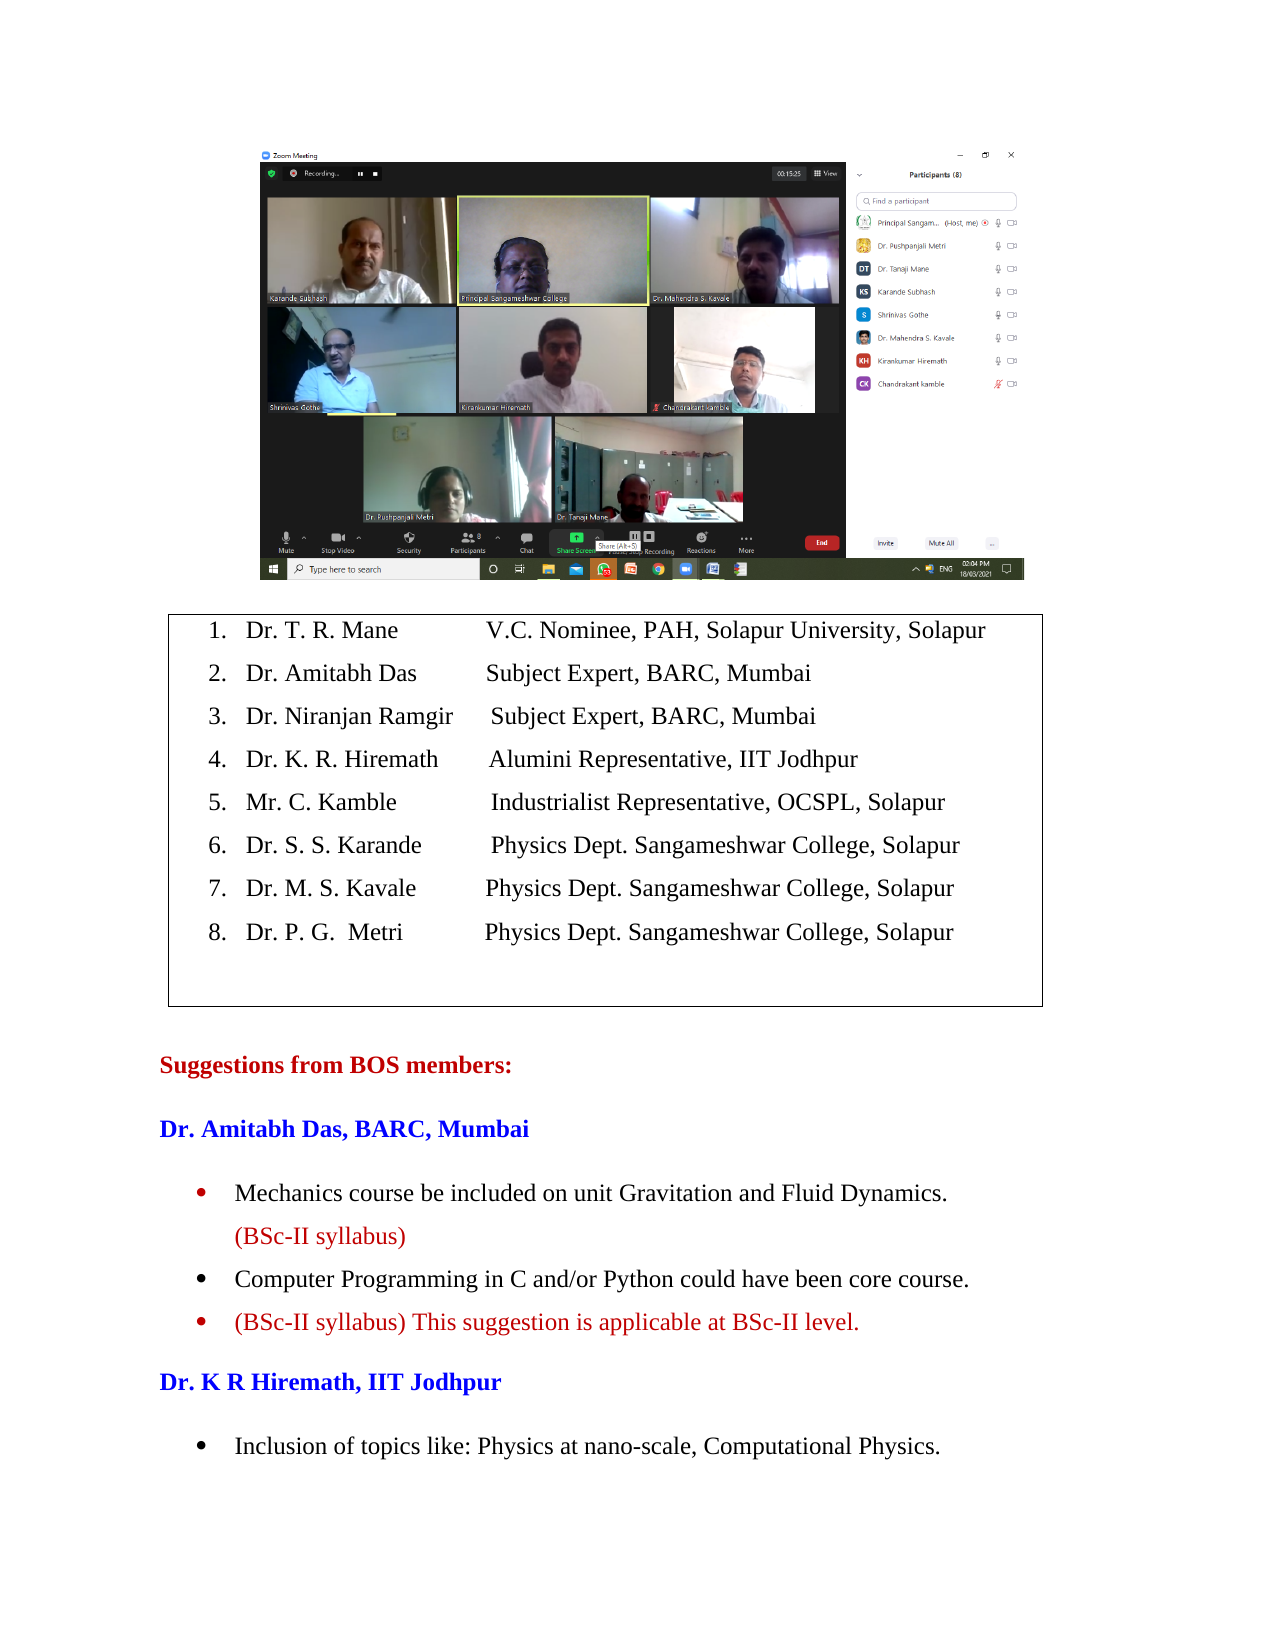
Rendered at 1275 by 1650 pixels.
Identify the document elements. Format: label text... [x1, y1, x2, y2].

table_header Dr. T. R. Mane V.C. Nominee, PAH, Solapur University, Solapur Dr. Amitabh Das Subject Expert, BARC, Mumbai Dr. Niranjan Ramgir Subject Expert, BARC, Mumbai Dr. K. R. Hiremath Alumini Representative, IIT Jodhpur Mr. C. Kamble Industrialist Representative, OCSPL, Solapur Dr. S. S. Karande Physics Dept. Sangameshwar College, Solapur Dr. M. S. Kavale Physics Dept. Sangameshwar College, Solapur Dr. P. G. Metri Physics Dept. Sangameshwar College, Solapur [169, 615, 1042, 1006]
picture [260, 150, 1025, 580]
list Mechanics course be included on unit Gravitation and Fluid Dynamics. [197, 1178, 1125, 1207]
list (BSc-II syllabus) [234, 1221, 1125, 1250]
text Dr. Amitabh Das, BARC, Mumbai [159, 1114, 1125, 1143]
list Computer Programming in C and/or Python could have been core course. [197, 1264, 1125, 1293]
list (BSc-II syllabus) This suggestion is applicable at BSc-II level. [197, 1307, 1125, 1336]
text Suggestions from BOS members: [159, 1050, 1125, 1079]
text Dr. K R Hiremath, IIT Jodhpur [159, 1367, 1125, 1396]
list Inclusion of topics like: Physics at nano-scale, Computational Physics. [197, 1431, 1125, 1460]
